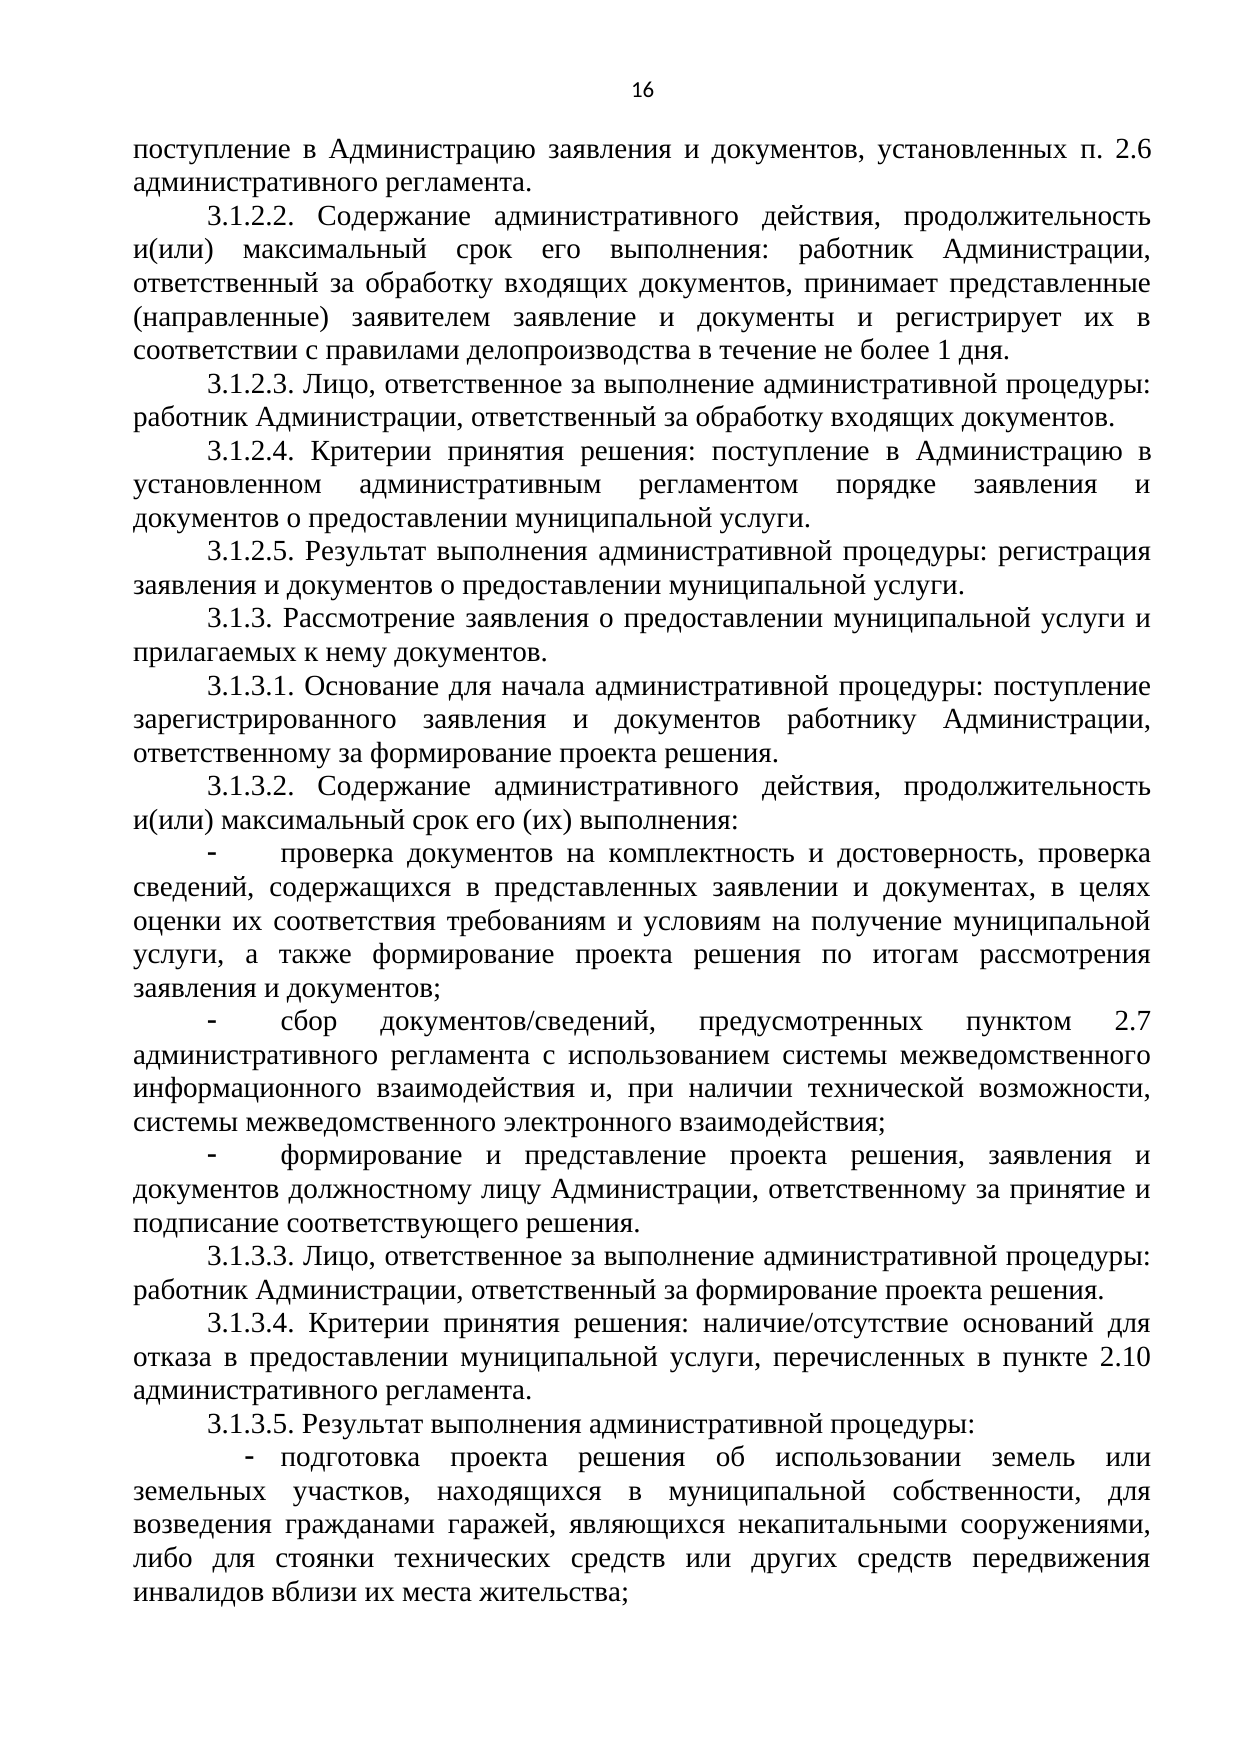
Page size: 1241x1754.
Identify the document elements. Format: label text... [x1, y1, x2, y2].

text 3.1.3.4. Критерии принятия решения: наличие/отсутствие оснований для отказа в предоставлении муниципальной услуги, перечисленных в пункте 2.10 административного регламента. [133, 1305, 1152, 1406]
text 3.1.3.5. Результат выполнения административной процедуры: [133, 1406, 1152, 1439]
list подготовка проекта решения об использовании земель или земельных участков, находящихся в муниципальной собственности, для возведения гражданами гаражей, являющихся некапитальными сооружениями, либо для стоянки технических средств или других средств передвижения инвалидов вблизи их места жительства; [133, 1439, 1152, 1607]
text 3.1.3.1. Основание для начала административной процедуры: поступление зарегистрированного заявления и документов работнику Администрации, ответственному за формирование проекта решения. [133, 668, 1152, 768]
text 3.1.2.2. Содержание административного действия, продолжительность и(или) максимальный срок его выполнения: работник Администрации, ответственный за обработку входящих документов, принимает представленные (направленные) заявителем заявление и документы и регистрирует их в соответствии с правилами делопроизводства в течение не более 1 дня. [133, 198, 1152, 366]
text 3.1.2.4. Критерии принятия решения: поступление в Администрацию в установленном административным регламентом порядке заявления и документов о предоставлении муниципальной услуги. [133, 433, 1152, 533]
list формирование и представление проекта решения, заявления и документов должностному лицу Администрации, ответственному за принятие и подписание соответствующего решения. [133, 1137, 1152, 1238]
list сбор документов/сведений, предусмотренных пунктом 2.7 административного регламента с использованием системы межведомственного информационного взаимодействия и, при наличии технической возможности, системы межведомственного электронного взаимодействия; [133, 1003, 1152, 1137]
list проверка документов на комплектность и достоверность, проверка сведений, содержащихся в представленных заявлении и документах, в целях оценки их соответствия требованиям и условиям на получение муниципальной услуги, а также формирование проекта решения по итогам рассмотрения заявления и документов; [133, 835, 1152, 1003]
text 3.1.3.3. Лицо, ответственное за выполнение административной процедуры: работник Администрации, ответственный за формирование проекта решения. [133, 1238, 1152, 1305]
text 3.1.2.5. Результат выполнения административной процедуры: регистрация заявления и документов о предоставлении муниципальной услуги. [133, 533, 1152, 601]
text 3.1.3.2. Содержание административного действия, продолжительность и(или) максимальный срок его (их) выполнения: [133, 768, 1152, 835]
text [133, 131, 1152, 198]
text 3.1.2.3. Лицо, ответственное за выполнение административной процедуры: работник Администрации, ответственный за обработку входящих документов. [133, 366, 1152, 433]
text 3.1.3. Рассмотрение заявления о предоставлении муниципальной услуги и прилагаемых к нему документов. [133, 601, 1152, 668]
